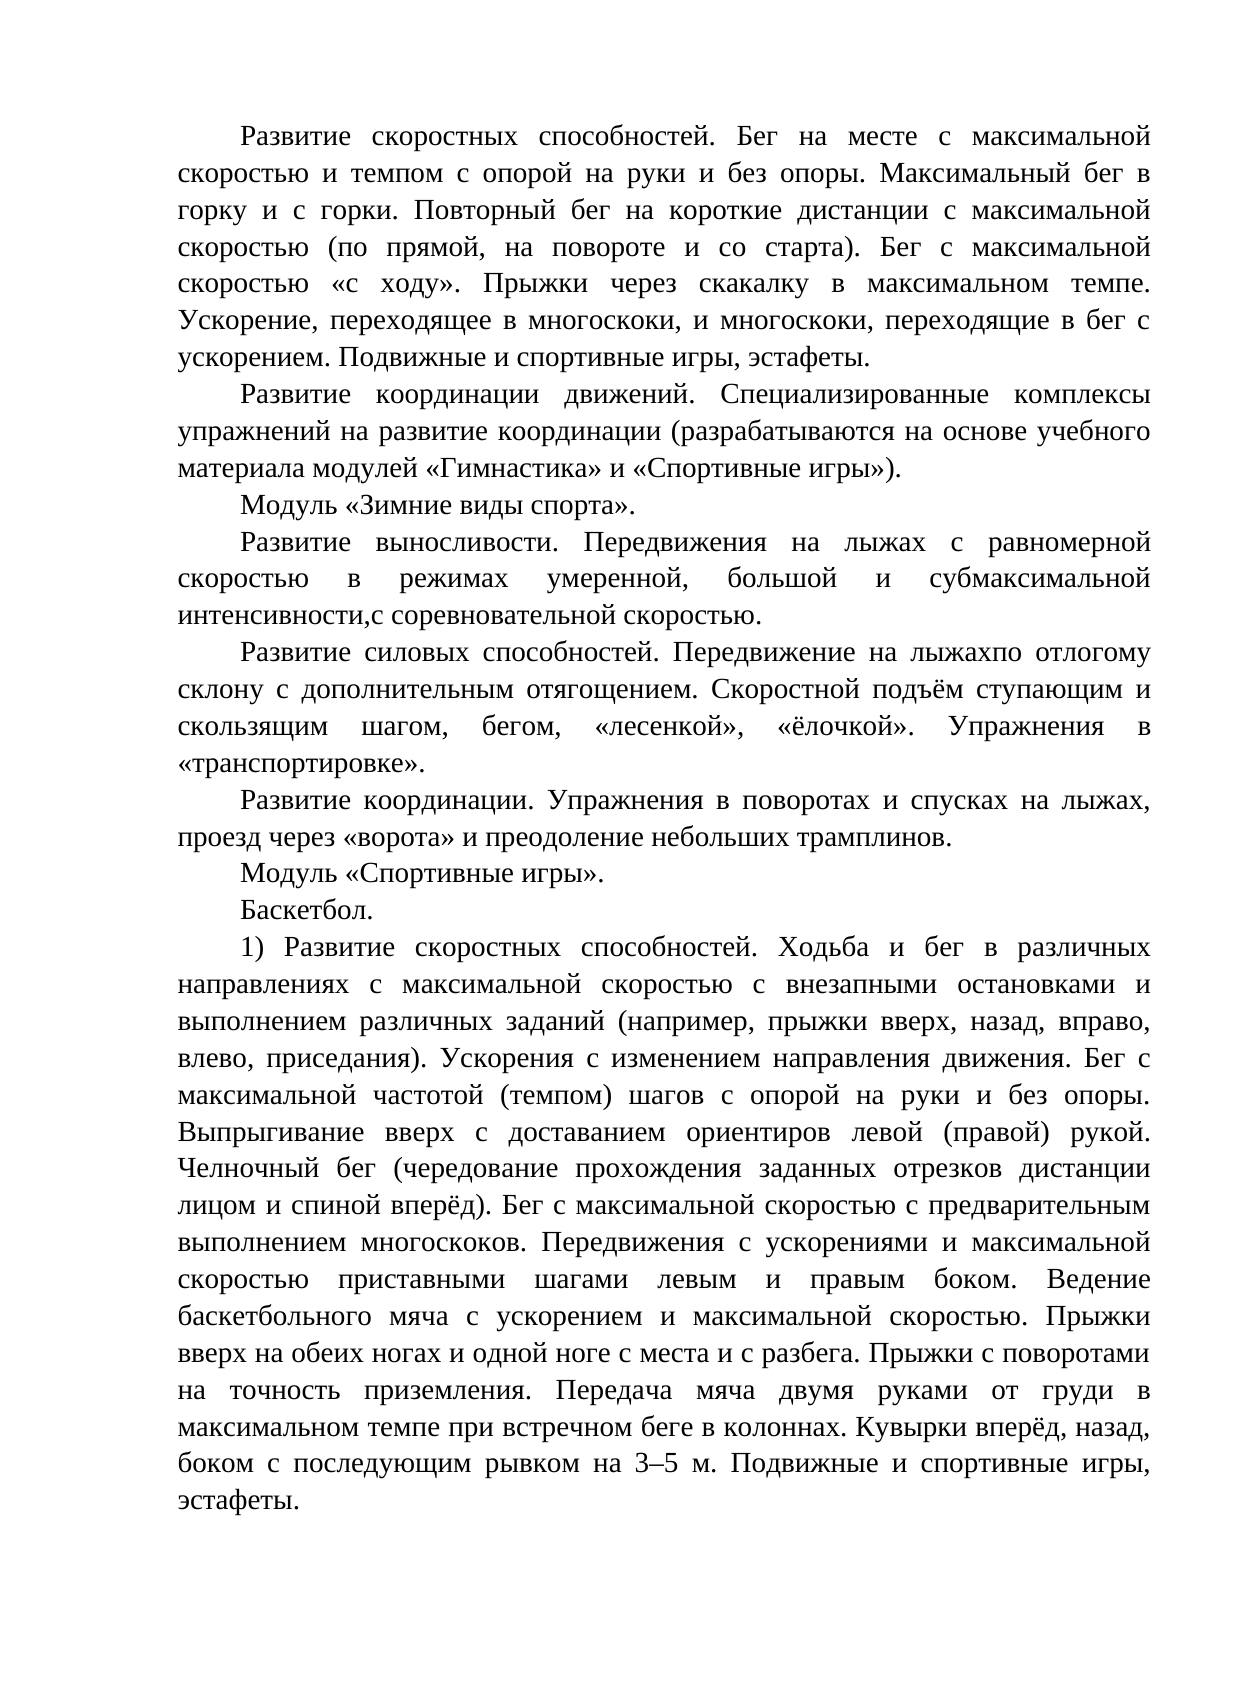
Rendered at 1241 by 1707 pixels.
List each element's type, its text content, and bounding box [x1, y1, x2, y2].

text Развитие выносливости. Передвижения на лыжах с равномерной скоростью в режимах умеренной, большой и субмаксимальной интенсивности,с соревновательной скоростью. [177, 524, 1152, 631]
text Модуль «Спортивные игры». [177, 856, 1152, 889]
text Развитие координации. Упражнения в поворотах и спусках на лыжах, проезд через «ворота» и преодоление небольших трамплинов. [177, 782, 1152, 852]
text 1) Развитие скоростных способностей. Ходьба и бег в различных направлениях с максимальной скоростью с внезапными остановками и выполнением различных заданий (например, прыжки вверх, назад, вправо, влево, приседания). Ускорения с изменением направления движения. Бег с максимальной частотой (темпом) шагов с опорой на руки и без опоры. Выпрыгивание вверх с доставанием ориентиров левой (правой) рукой. Челночный бег (чередование прохождения заданных отрезков дистанции лицом и спиной вперёд). Бег с максимальной скоростью с предварительным выполнением многоскоков. Передвижения с ускорениями и максимальной скоростью приставными шагами левым и правым боком. Ведение баскетбольного мяча с ускорением и максимальной скоростью. Прыжки вверх на обеих ногах и одной ноге с места и с разбега. Прыжки с поворотами на точность приземления. Передача мяча двумя руками от груди в максимальном темпе при встречном беге в колоннах. Кувырки вперёд, назад, боком с последующим рывком на 3–5 м. Подвижные и спортивные игры, эстафеты. [177, 929, 1152, 1516]
text Модуль «Зимние виды спорта». [177, 487, 1152, 520]
text Развитие координации движений. Специализированные комплексы упражнений на развитие координации (разрабатываются на основе учебного материала модулей «Гимнастика» и «Спортивные игры»). [177, 376, 1152, 483]
text Развитие силовых способностей. Передвижение на лыжахпо отлогому склону с дополнительным отягощением. Скоростной подъём ступающим и скользящим шагом, бегом, «лесенкой», «ёлочкой». Упражнения в «транспортировке». [177, 634, 1152, 778]
text Развитие скоростных способностей. Бег на месте с максимальной скоростью и темпом с опорой на руки и без опоры. Максимальный бег в горку и с горки. Повторный бег на короткие дистанции с максимальной скоростью (по прямой, на повороте и со старта). Бег с максимальной скоростью «с ходу». Прыжки через скакалку в максимальном темпе. Ускорение, переходящее в многоскоки, и многоскоки, переходящие в бег с ускорением. Подвижные и спортивные игры, эстафеты. [177, 118, 1152, 373]
text Баскетбол. [177, 892, 1152, 926]
